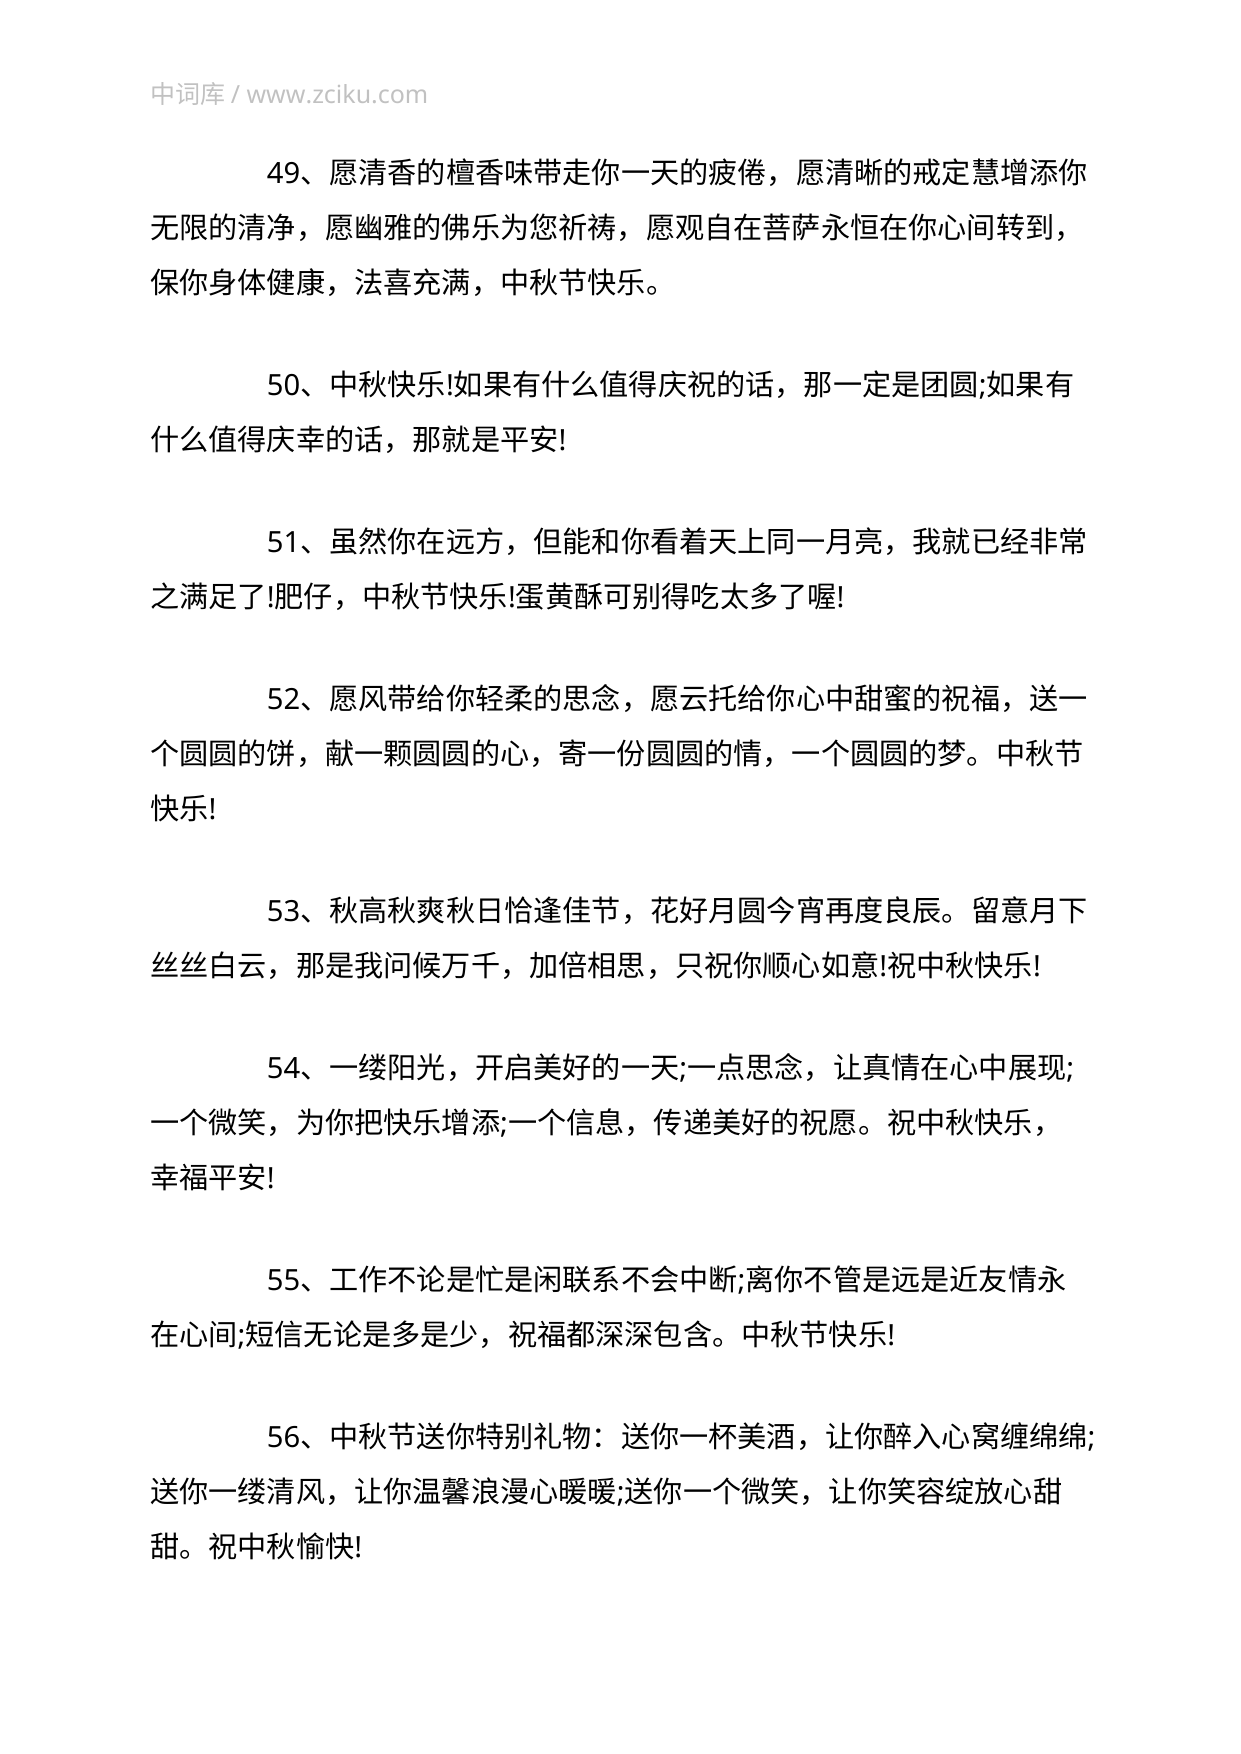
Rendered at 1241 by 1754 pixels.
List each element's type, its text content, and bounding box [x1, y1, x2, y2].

text 56、中秋节送你特别礼物：送你一杯美酒，让你醉入心窝缠绵绵;送你一缕清风，让你温馨浪漫心暖暖;送你一个微笑，让你笑容绽放心甜甜。祝中秋愉快! [150, 1413, 1090, 1566]
text 51、虽然你在远方，但能和你看着天上同一月亮，我就已经非常之满足了!肥仔，中秋节快乐!蛋黄酥可别得吃太多了喔! [150, 519, 1090, 616]
text 50、中秋快乐!如果有什么值得庆祝的话，那一定是团圆;如果有什么值得庆幸的话，那就是平安! [150, 362, 1090, 459]
text 49、愿清香的檀香味带走你一天的疲倦，愿清晰的戒定慧增添你无限的清净，愿幽雅的佛乐为您祈祷，愿观自在菩萨永恒在你心间转到，保你身体健康，法喜充满，中秋节快乐。 [150, 150, 1090, 302]
text 53、秋高秋爽秋日恰逢佳节，花好月圆今宵再度良辰。留意月下丝丝白云，那是我问候万千，加倍相思，只祝你顺心如意!祝中秋快乐! [150, 887, 1090, 985]
text 55、工作不论是忙是闲联系不会中断;离你不管是远是近友情永在心间;短信无论是多是少，祝福都深深包含。中秋节快乐! [150, 1256, 1090, 1354]
text 54、一缕阳光，开启美好的一天;一点思念，让真情在心中展现;一个微笑，为你把快乐增添;一个信息，传递美好的祝愿。祝中秋快乐，幸福平安! [150, 1044, 1090, 1197]
text 52、愿风带给你轻柔的思念，愿云托给你心中甜蜜的祝福，送一个圆圆的饼，献一颗圆圆的心，寄一份圆圆的情，一个圆圆的梦。中秋节快乐! [150, 676, 1090, 828]
